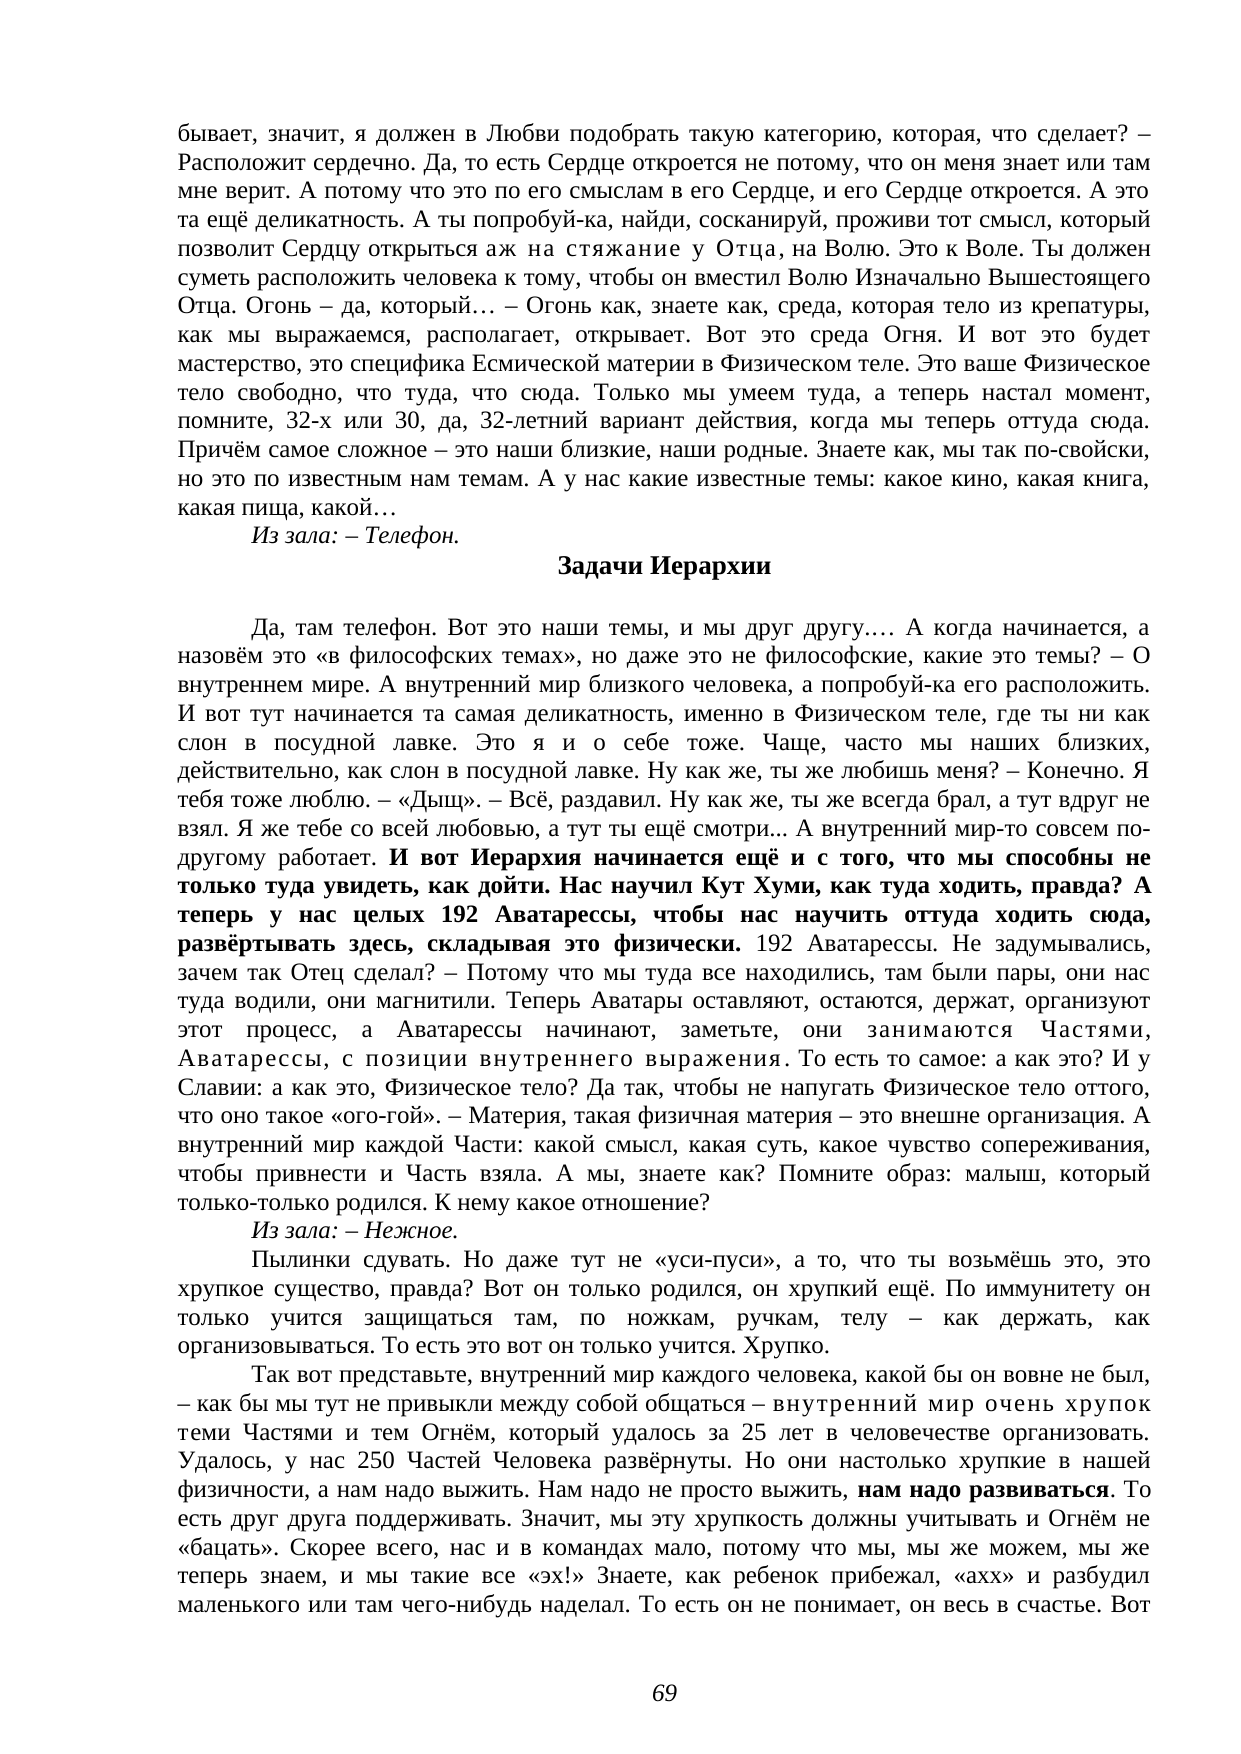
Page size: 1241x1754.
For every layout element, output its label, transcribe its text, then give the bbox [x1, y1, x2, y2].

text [177, 118, 1152, 521]
text Из зала: – Нежное. [177, 1215, 1152, 1244]
text Задачи Иерархии [177, 549, 1152, 581]
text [177, 1359, 1152, 1618]
text Из зала: – Телефон. [177, 521, 1152, 549]
text Да, там телефон. Вот это наши темы, и мы друг другу.… А когда начинается, а назовём это «в философских темах», но даже это не философские, какие это темы? – О внутреннем мире. А внутренний мир близкого человека, а попробуй-ка его расположить. И вот тут начинается та самая деликатность, именно в Физическом теле, где ты ни как слон в посудной лавке. Это я и о себе тоже. Чаще, часто мы наших близких, действительно, как слон в посудной лавке. Ну как же, ты же любишь меня? – Конечно. Я тебя тоже люблю. – «Дыщ». – Всё, раздавил. Ну как же, ты же всегда брал, а тут вдруг не взял. Я же тебе со всей любовью, а тут ты ещё смотри... А внутренний мир-то совсем по-другому работает. И вот Иерархия начинается ещё и с того, что мы способны не только туда увидеть, как дойти. Нас научил Кут Хуми, как туда ходить, правда? А теперь у нас целых 192 Аватарессы, чтобы нас научить оттуда ходить сюда, развёртывать здесь, складывая это физически. 192 Аватарессы. Не задумывались, зачем так Отец сделал? – Потому что мы туда все находились, там были пары, они нас туда водили, они магнитили. Теперь Аватары оставляют, остаются, держат, организуют этот процесс, а Аватарессы начинают, заметьте, они занимаются Частями, Аватарессы, с позиции внутреннего выражения. То есть то самое: а как это? И у Славии: а как это, Физическое тело? Да так, чтобы не напугать Физическое тело оттого, что оно такое «ого-гой». – Материя, такая физичная материя – это внешне организация. А внутренний мир каждой Части: какой смысл, какая суть, какое чувство сопереживания, чтобы привнести и Часть взяла. А мы, знаете как? Помните образ: малыш, который только-только родился. К нему какое отношение? [177, 612, 1152, 1215]
text Пылинки сдувать. Но даже тут не «уси-пуси», а то, что ты возьмёшь это, это хрупкое существо, правда? Вот он только родился, он хрупкий ещё. По иммунитету он только учится защищаться там, по ножкам, ручкам, телу – как держать, как организовываться. То есть это вот он только учится. Хрупко. [177, 1244, 1152, 1359]
